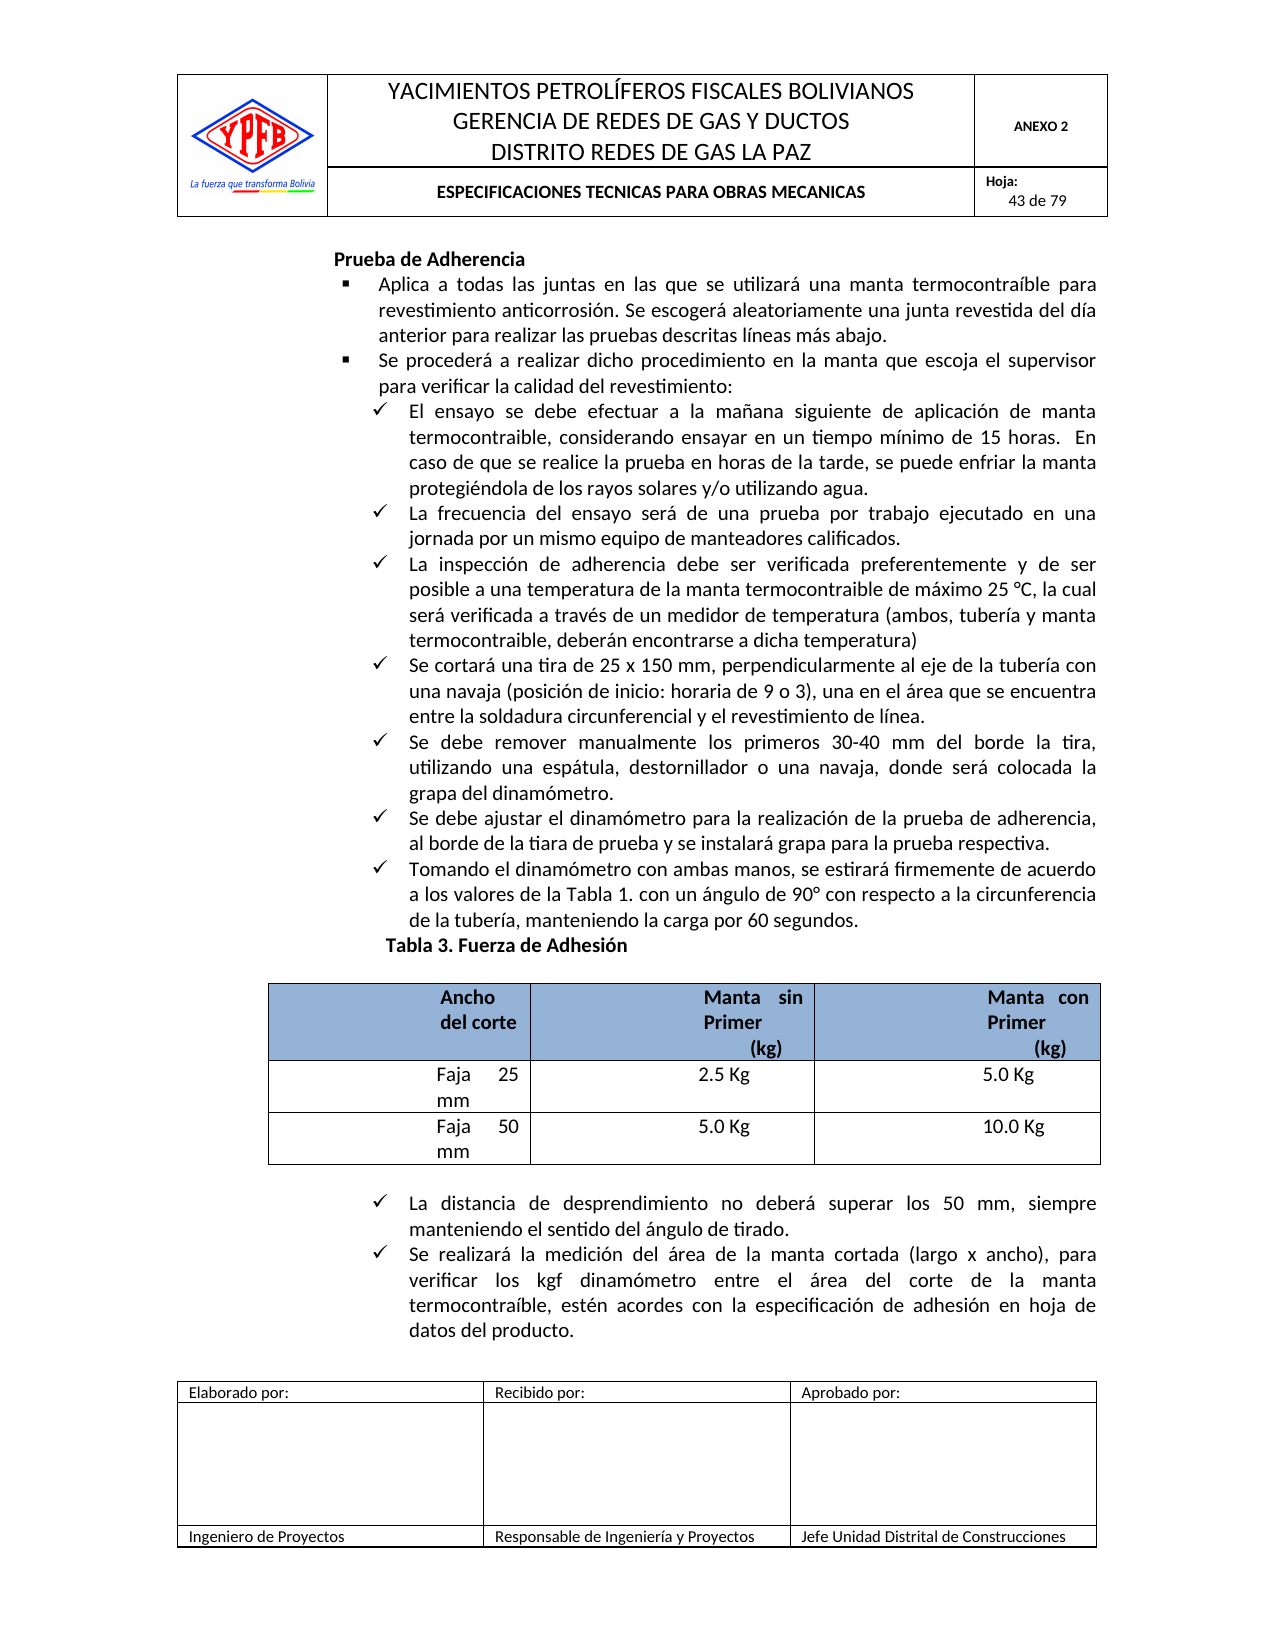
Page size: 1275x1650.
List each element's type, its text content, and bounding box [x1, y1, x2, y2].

table_cell Faja 25 mm [269, 1061, 530, 1112]
table_header Ancho del corte [269, 984, 530, 1060]
list El ensayo se debe efectuar a la mañana siguiente de aplicación de manta termocontraible, considerando ensayar en un tiempo mínimo de 15 horas. En caso de que se realice la prueba en horas de la tarde, se puede enfriar la manta protegiéndola de los rayos solares y/o utilizando agua. [371, 398, 1098, 500]
list Se debe remover manualmente los primeros 30-40 mm del borde la tira, utilizando una espátula, destornillador o una navaja, donde será colocada la grapa del dinamómetro. [371, 729, 1098, 805]
list Se realizará la medición del área de la manta cortada (largo x ancho), para verificar los kgf dinamómetro entre el área del corte de la manta termocontraíble, estén acordes con la especificación de adhesión en hoja de datos del producto. [371, 1241, 1098, 1343]
list Se procederá a realizar dicho procedimiento en la manta que escoja el supervisor para verificar la calidad del revestimiento: [341, 348, 1098, 398]
list Se debe ajustar el dinamómetro para la realización de la prueba de adherencia, al borde de la tiara de prueba y se instalará grapa para la prueba respectiva. [371, 805, 1098, 856]
table_cell 5.0 Kg [815, 1061, 1100, 1112]
table_cell Faja 50 mm [269, 1113, 530, 1164]
list Tomando el dinamómetro con ambas manos, se estirará firmemente de acuerdo a los valores de la Tabla 1. con un ángulo de 90° con respecto a la circunferencia de la tubería, manteniendo la carga por 60 segundos. [371, 856, 1098, 932]
picture [188, 93, 316, 198]
text Tabla 3. Fuerza de Adhesión [386, 932, 1098, 958]
table_cell 5.0 Kg [531, 1113, 814, 1164]
table_cell 2.5 Kg [531, 1061, 814, 1112]
table_header Manta sin Primer (kg) [531, 984, 814, 1060]
list Aplica a todas las juntas en las que se utilizará una manta termocontraíble para revestimiento anticorrosión. Se escogerá aleatoriamente una junta revestida del día anterior para realizar las pruebas descritas líneas más abajo. [341, 271, 1098, 348]
text Prueba de Adherencia [334, 246, 1098, 271]
table_header Manta con Primer (kg) [815, 984, 1100, 1060]
list La inspección de adherencia debe ser verificada preferentemente y de ser posible a una temperatura de la manta termocontraible de máximo 25 °C, la cual será verificada a través de un medidor de temperatura (ambos, tubería y manta termocontraible, deberán encontrarse a dicha temperatura) [371, 551, 1098, 653]
list La frecuencia del ensayo será de una prueba por trabajo ejecutado en una jornada por un mismo equipo de manteadores calificados. [371, 500, 1098, 551]
list La distancia de desprendimiento no deberá superar los 50 mm, siempre manteniendo el sentido del ángulo de tirado. [371, 1191, 1098, 1241]
list Se cortará una tira de 25 x 150 mm, perpendicularmente al eje de la tubería con una navaja (posición de inicio: horaria de 9 o 3), una en el área que se encuentra entre la soldadura circunferencial y el revestimiento de línea. [371, 653, 1098, 729]
table_cell 10.0 Kg [815, 1113, 1100, 1164]
